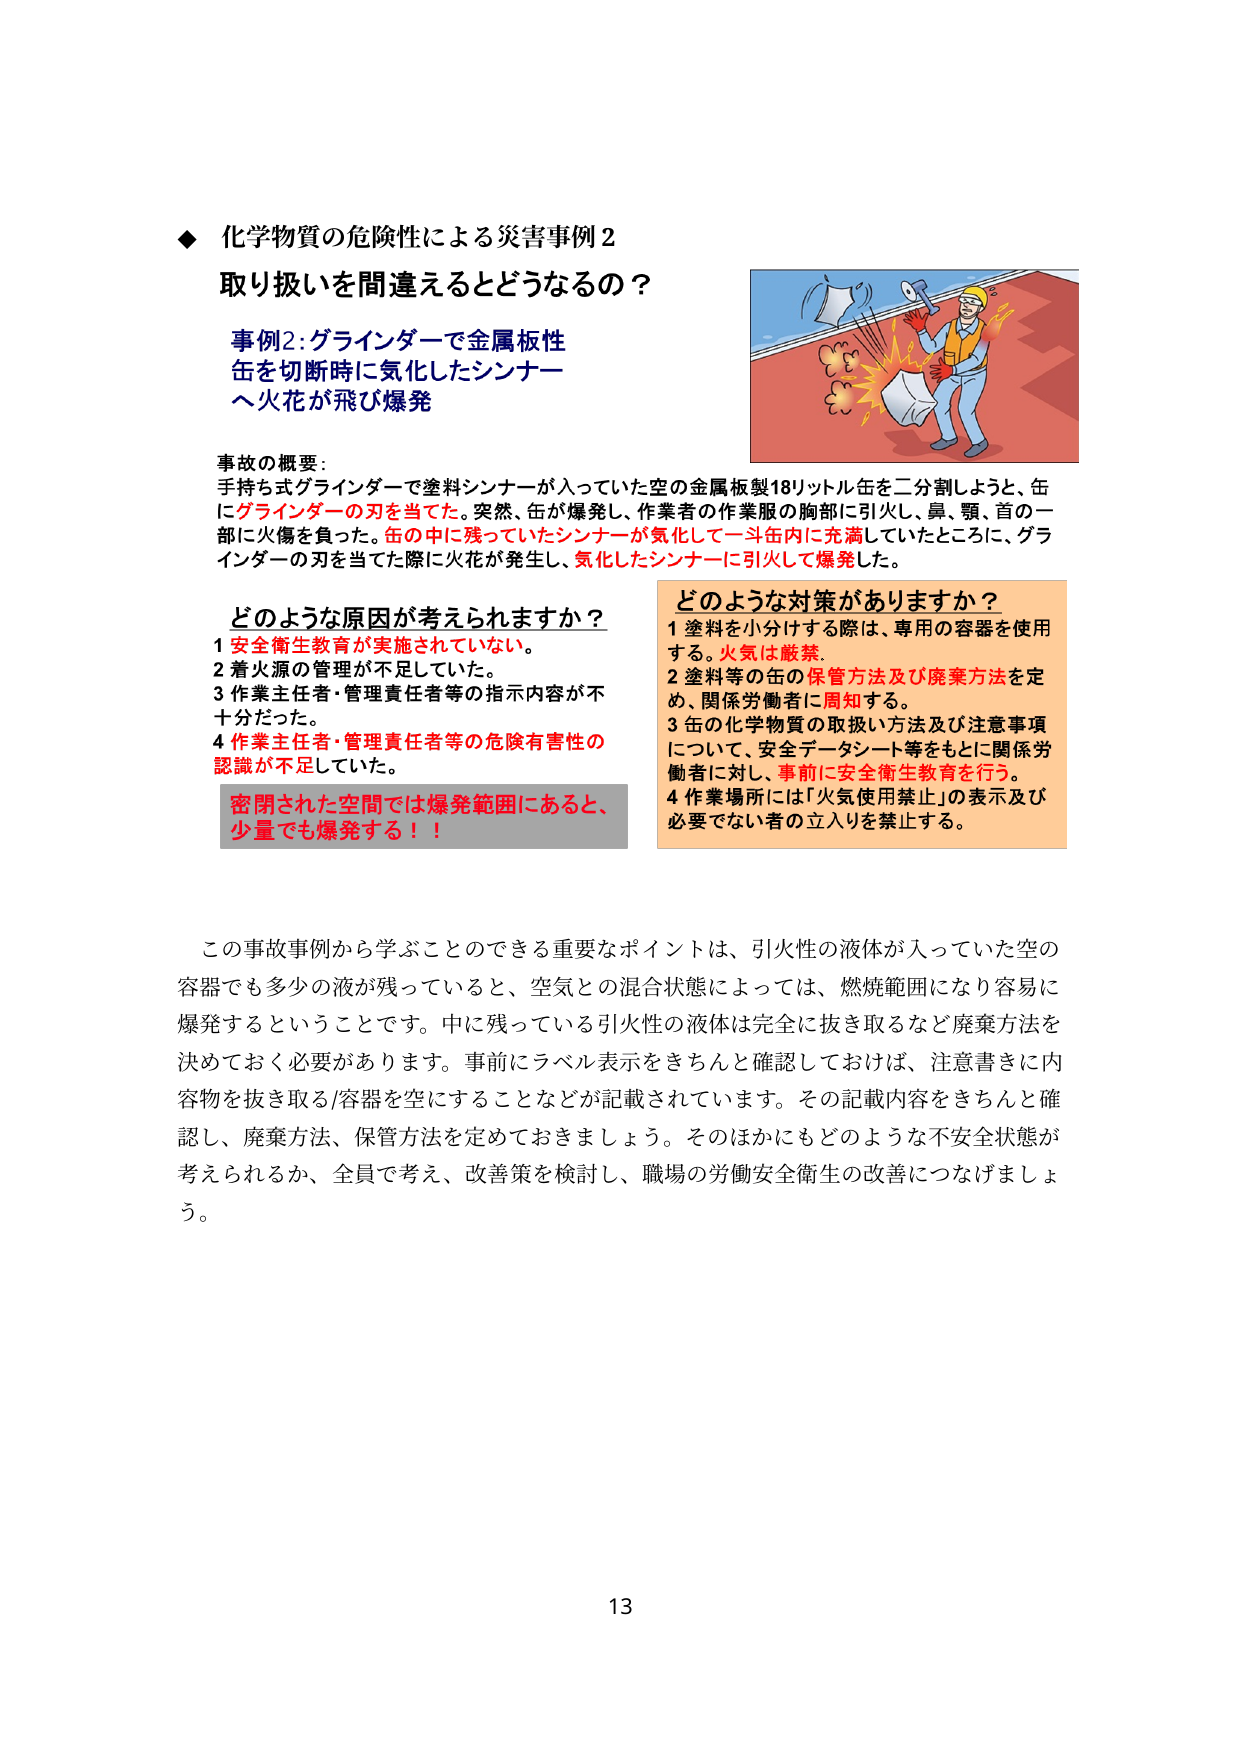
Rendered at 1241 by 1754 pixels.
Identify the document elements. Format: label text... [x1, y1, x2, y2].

picture [199, 254, 1079, 856]
text ◆ 化学物質の危険性による災害事例2 [177, 217, 1063, 254]
text この事故事例から学ぶことのできる重要なポイントは、引火性の液体が入っていた空の容器でも多少の液が残っていると、空気との混合状態によっては、燃焼範囲になり容易に爆発するということです。中に残っている引火性の液体は完全に抜き取るなど廃棄方法を決めておく必要があります。事前にラベル表示をきちんと確認しておけば、注意書きに内容物を抜き取る/容器を空にすることなどが記載されています。その記載内容をきちんと確認し、廃棄方法、保管方法を定めておきましょう。そのほかにもどのような不安全状態が考えられるか、全員で考え、改善策を検討し、職場の労働安全衛生の改善につなげましょう。 [177, 929, 1063, 1229]
